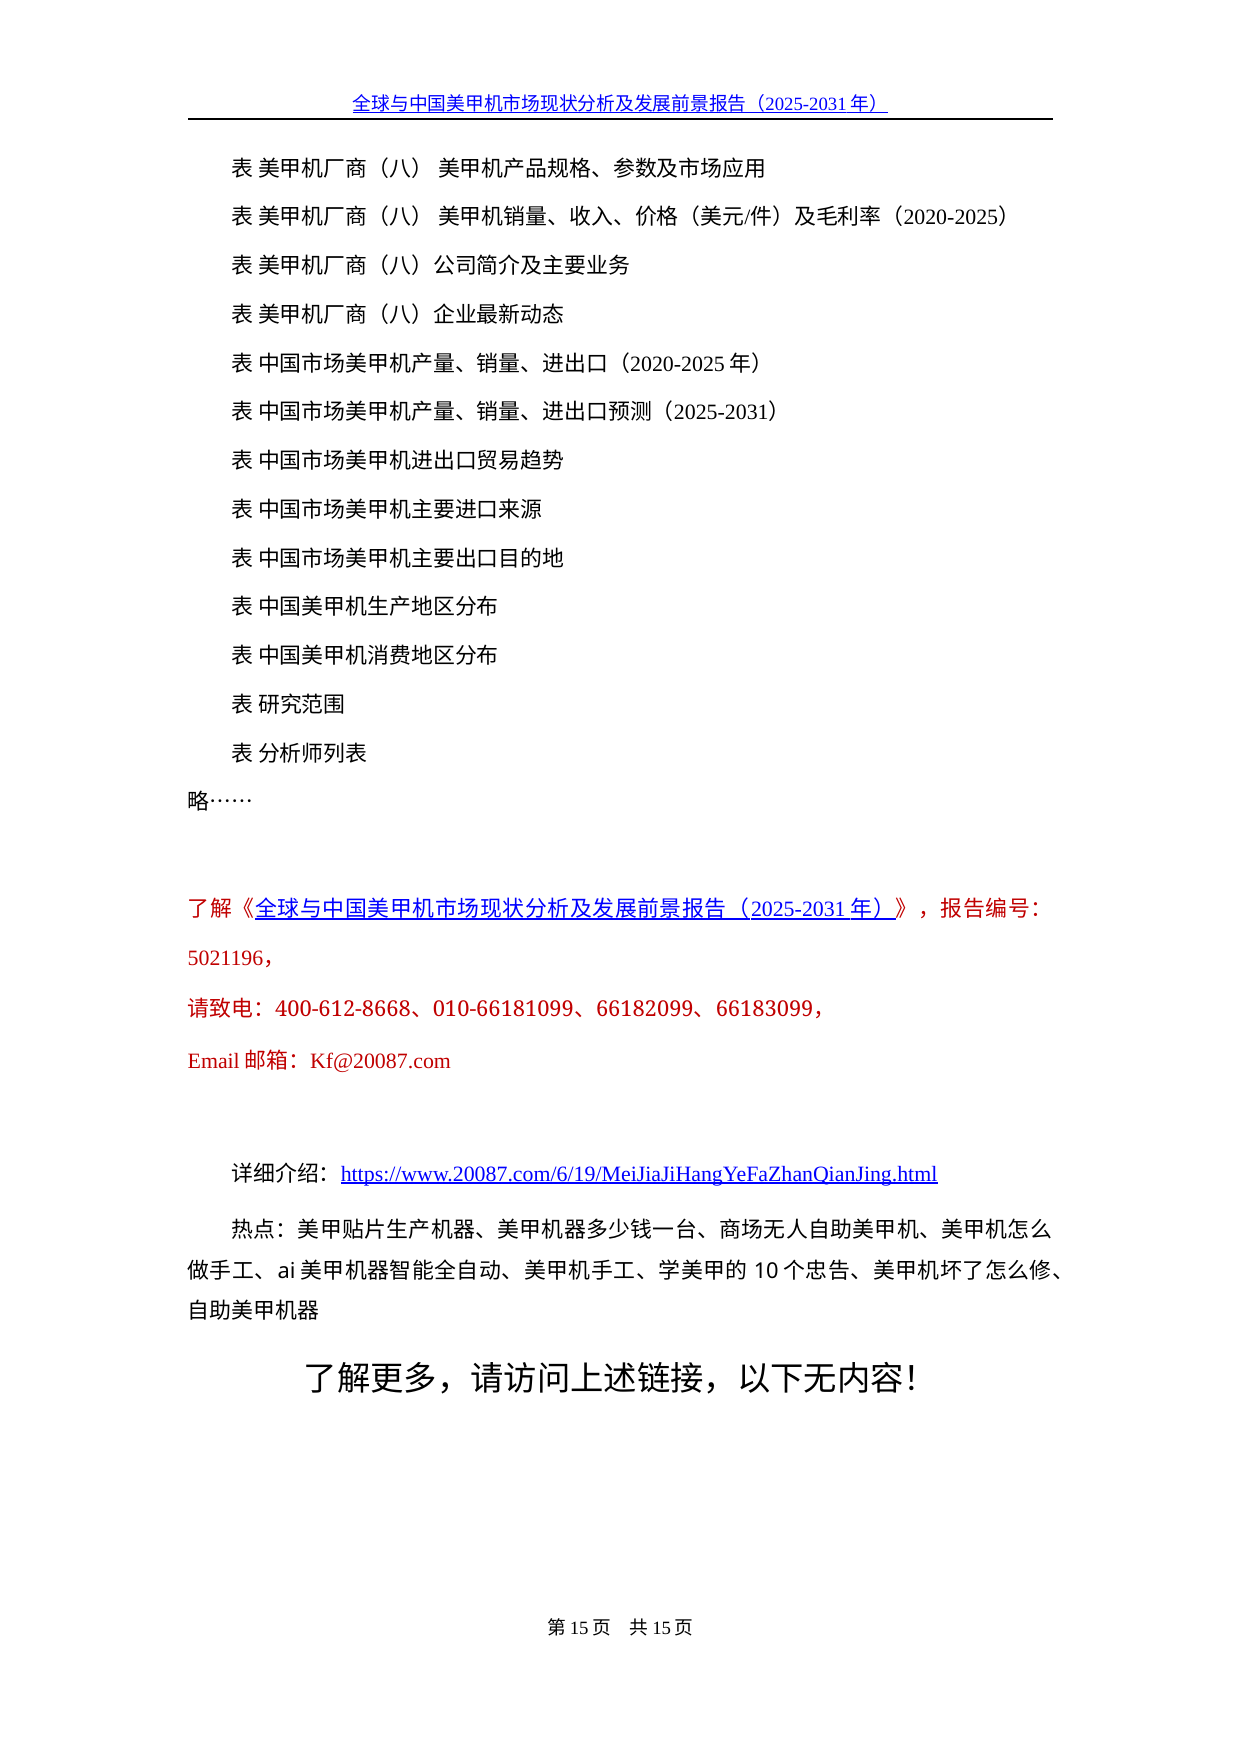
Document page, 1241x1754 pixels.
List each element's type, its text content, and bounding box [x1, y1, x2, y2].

title 了解更多，请访问上述链接，以下无内容！ [187, 1343, 1053, 1408]
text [187, 150, 1053, 816]
text 了解《全球与中国美甲机市场现状分析及发展前景报告（2025-2031年）》，报告编号：5021196， [187, 890, 1053, 972]
text 热点：美甲贴片生产机器、美甲机器多少钱一台、商场无人自助美甲机、美甲机怎么做手工、ai美甲机器智能全自动、美甲机手工、学美甲的10个忠告、美甲机坏了怎么修、自助美甲机器 [187, 1212, 1053, 1326]
text Email邮箱：Kf@20087.com [187, 1042, 1053, 1075]
text 详细介绍：https://www.20087.com/6/19/MeiJiaJiHangYeFaZhanQianJing.html [187, 1155, 1053, 1188]
text 请致电：400-612-8668、010-66181099、66182099、66183099， [187, 991, 1053, 1023]
